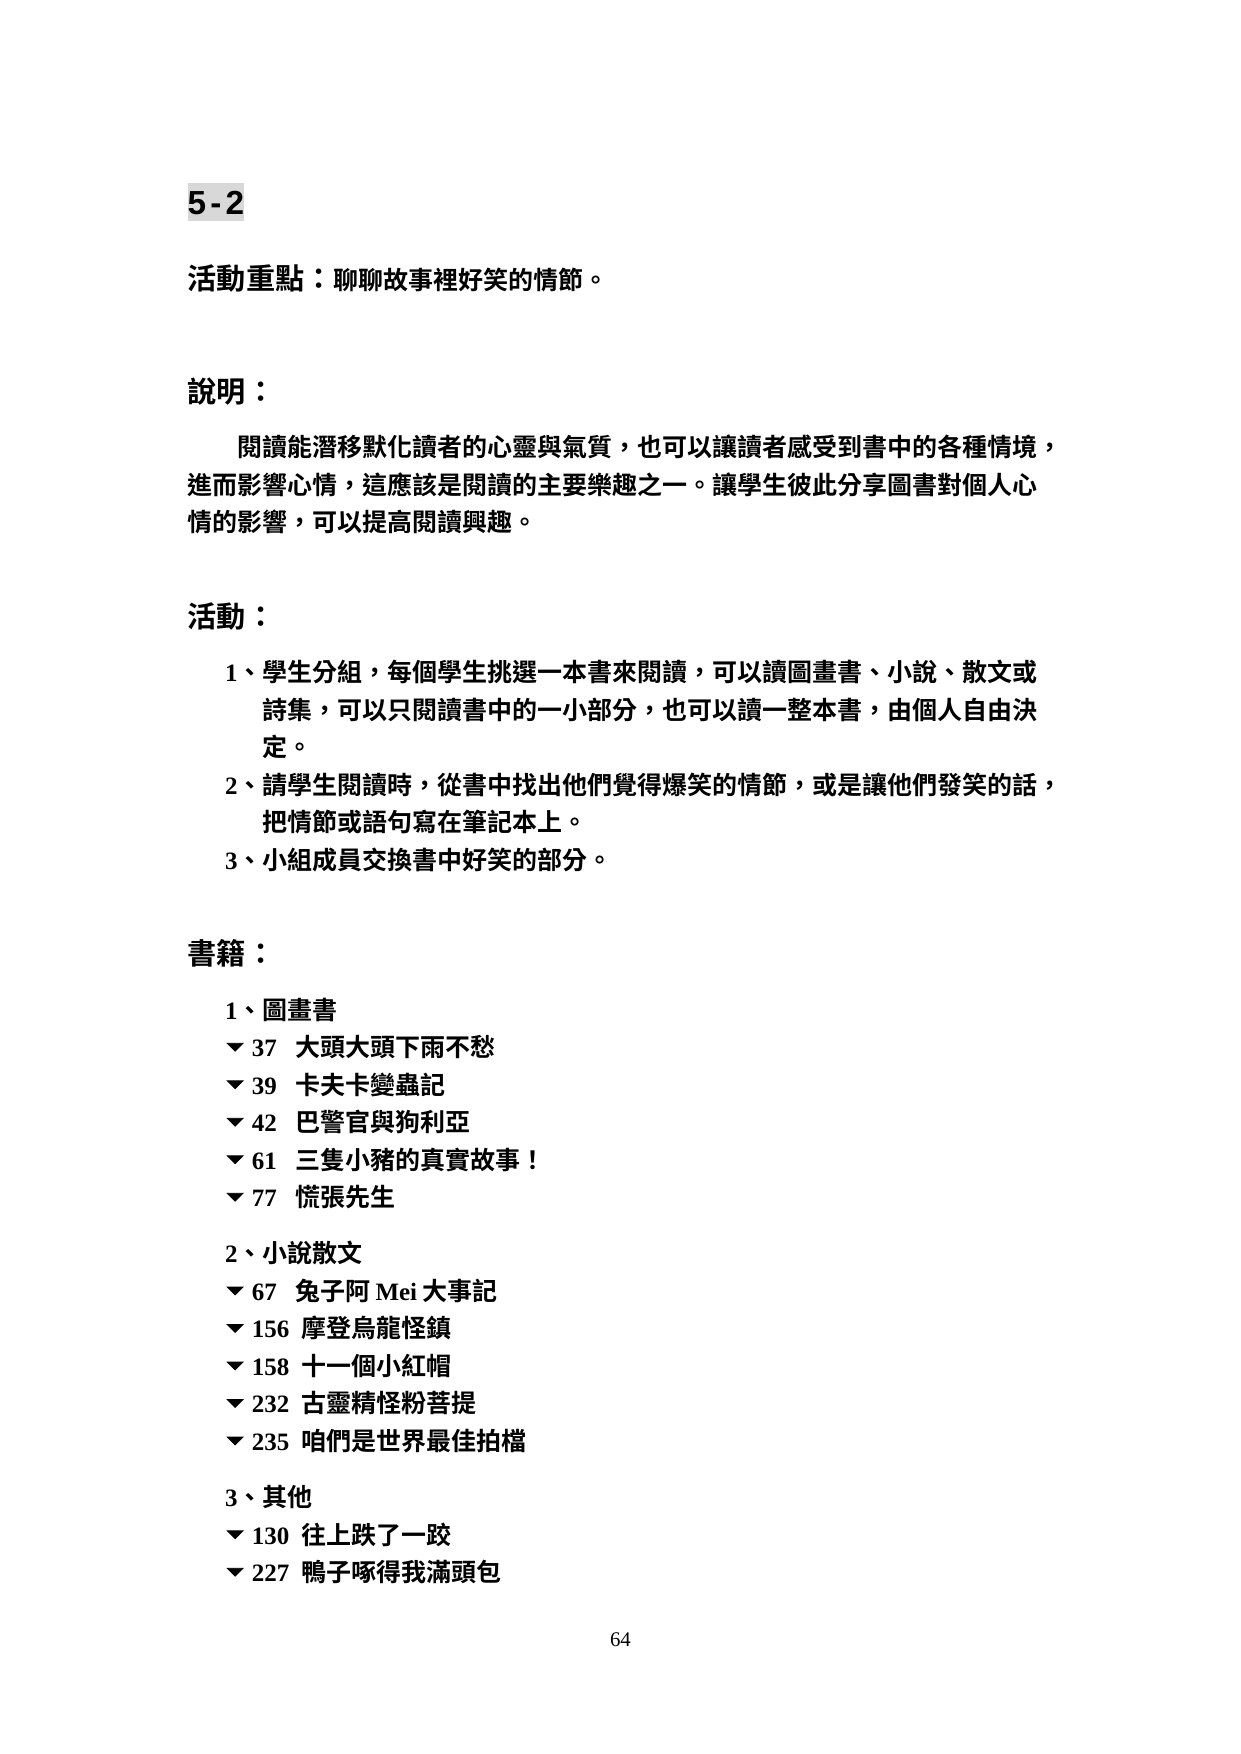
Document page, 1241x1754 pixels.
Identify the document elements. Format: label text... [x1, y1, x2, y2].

text 158 十一個小紅帽 [187, 1346, 1053, 1383]
list 圖畫書 [225, 989, 1053, 1027]
text 活動重點：聊聊故事裡好笑的情節。 [187, 239, 1053, 314]
text 5-2 [187, 164, 1053, 239]
text 130 往上跌了一跤 [187, 1514, 1053, 1552]
text 77 慌張先生 [187, 1177, 1053, 1214]
text 227 鴨子啄得我滿頭包 [187, 1552, 1053, 1589]
text 37 大頭大頭下雨不愁 [187, 1027, 1053, 1064]
text 61 三隻小豬的真實故事！ [187, 1139, 1053, 1177]
text 說明： [187, 352, 1053, 427]
text 67 兔子阿Mei大事記 [187, 1271, 1053, 1308]
text 235 咱們是世界最佳拍檔 [187, 1421, 1053, 1458]
text 書籍： [187, 914, 1053, 989]
list 小說散文 [225, 1233, 1053, 1271]
text 39 卡夫卡變蟲記 [187, 1064, 1053, 1102]
list 請學生閱讀時，從書中找出他們覺得爆笑的情節，或是讓他們發笑的話，把情節或語句寫在筆記本上。 [225, 764, 1053, 839]
list 其他 [225, 1477, 1053, 1514]
text 232 古靈精怪粉菩提 [187, 1383, 1053, 1421]
list 學生分組，每個學生挑選一本書來閱讀，可以讀圖畫書、小說、散文或詩集，可以只閱讀書中的一小部分，也可以讀一整本書，由個人自由決定。 [225, 652, 1053, 764]
list 小組成員交換書中好笑的部分。 [225, 839, 1053, 877]
text 活動： [187, 577, 1053, 652]
text 閱讀能潛移默化讀者的心靈與氣質，也可以讓讀者感受到書中的各種情境，進而影響心情，這應該是閱讀的主要樂趣之一。讓學生彼此分享圖書對個人心情的影響，可以提高閱讀興趣。 [187, 427, 1053, 539]
text 42 巴警官與狗利亞 [187, 1102, 1053, 1139]
text 156 摩登烏龍怪鎮 [187, 1308, 1053, 1346]
